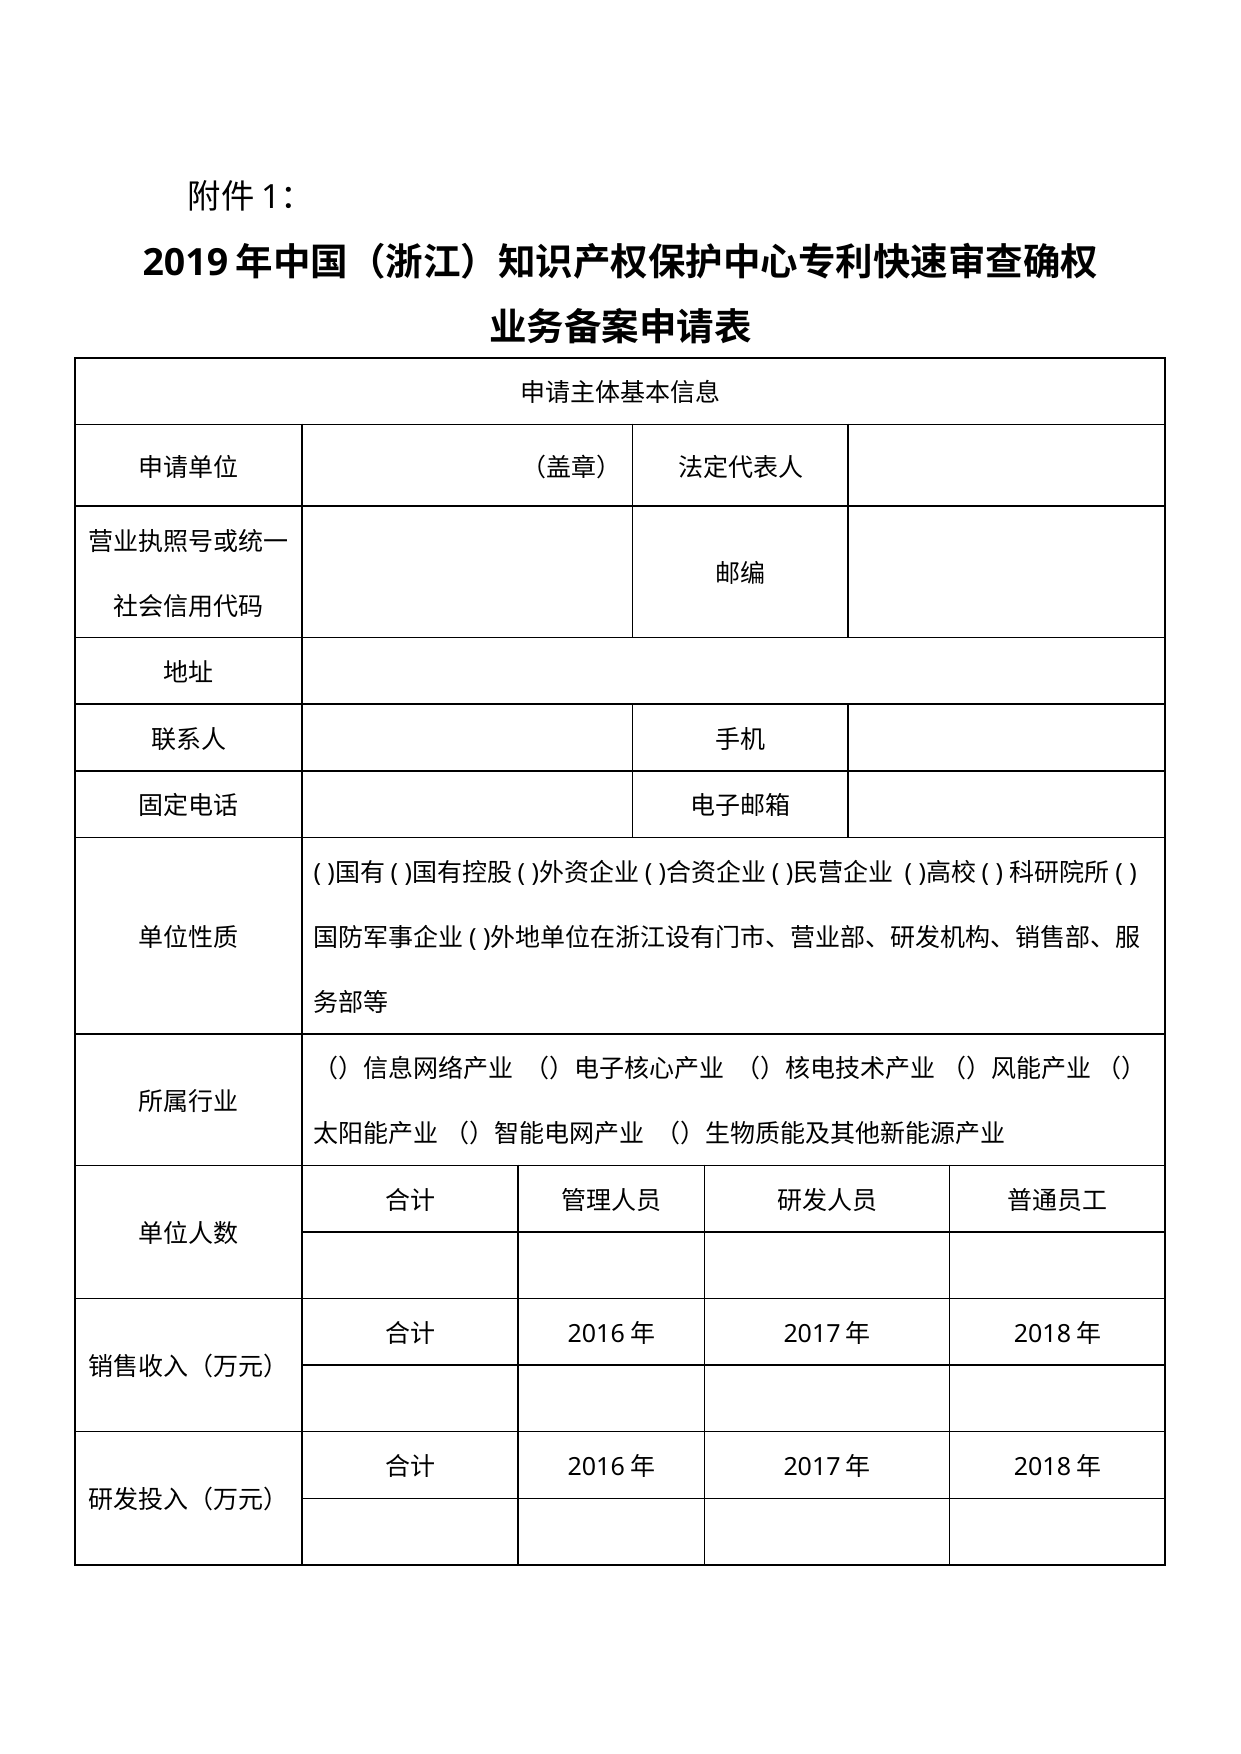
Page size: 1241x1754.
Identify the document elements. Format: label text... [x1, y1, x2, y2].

table_cell 管理人员 [519, 1166, 704, 1231]
table_cell 手机 [633, 705, 847, 770]
table_cell [303, 772, 632, 836]
table_cell 合计 [303, 1299, 517, 1364]
table_cell [303, 1233, 517, 1298]
table_cell 联系人 [76, 705, 301, 770]
table_cell 2018年 [950, 1432, 1164, 1497]
table_cell [950, 1499, 1164, 1564]
table_cell 固定电话 [76, 772, 301, 836]
table_cell [519, 1366, 704, 1431]
table_cell 申请单位 [76, 425, 301, 505]
table_cell ( )国有 ( )国有控股 ( )外资企业 ( )合资企业 ( )民营企业 ( )高校 ( ) 科研院所 ( )国防军事企业 ( )外地单位在浙江设有门市、营业部、研发机构、销售部、服务部等 [303, 838, 1164, 1033]
table_cell [519, 1499, 704, 1564]
table_cell 所属行业 [76, 1035, 301, 1164]
text 附件1： [187, 162, 1053, 227]
table_cell 合计 [303, 1166, 517, 1231]
table_cell 销售收入（万元） [76, 1299, 301, 1431]
table_cell [519, 1233, 704, 1298]
table_cell [849, 507, 1164, 637]
table_cell [705, 1499, 949, 1564]
table_cell [303, 705, 632, 770]
table_cell （）信息网络产业 （）电子核心产业 （）核电技术产业 （）风能产业 （）太阳能产业 （）智能电网产业 （）生物质能及其他新能源产业 [303, 1035, 1164, 1164]
table_cell 法定代表人 [633, 425, 847, 505]
table_cell [705, 1366, 949, 1431]
table_cell 单位人数 [76, 1166, 301, 1298]
table_cell 营业执照号或统一社会信用代码 [76, 507, 301, 637]
table_cell 2017年 [705, 1299, 949, 1364]
table_cell 2017年 [705, 1432, 949, 1497]
table_cell 2018年 [950, 1299, 1164, 1364]
table_cell [705, 1233, 949, 1298]
table_cell 邮编 [633, 507, 847, 637]
table_cell 普通员工 [950, 1166, 1164, 1231]
table_cell 合计 [303, 1432, 517, 1497]
table_cell [303, 507, 632, 637]
table_cell 2016年 [519, 1299, 704, 1364]
table_cell 电子邮箱 [633, 772, 847, 836]
table_cell [849, 772, 1164, 836]
table_cell [950, 1233, 1164, 1298]
table_header 2019年中国（浙江）知识产权保护中心专利快速审查确权 业务备案申请表 [75, 227, 1165, 357]
table_cell 申请主体基本信息 [76, 359, 1164, 423]
table_cell [849, 425, 1164, 505]
table_cell [303, 638, 1164, 703]
table_cell [950, 1366, 1164, 1431]
table_cell 地址 [76, 638, 301, 703]
table_cell 2016年 [519, 1432, 704, 1497]
table_cell [303, 1366, 517, 1431]
table_cell 研发投入（万元） [76, 1432, 301, 1564]
table_cell [849, 705, 1164, 770]
table_cell 研发人员 [705, 1166, 949, 1231]
table_cell [303, 1499, 517, 1564]
table_cell 单位性质 [76, 838, 301, 1033]
table_cell （盖章） [303, 425, 632, 505]
